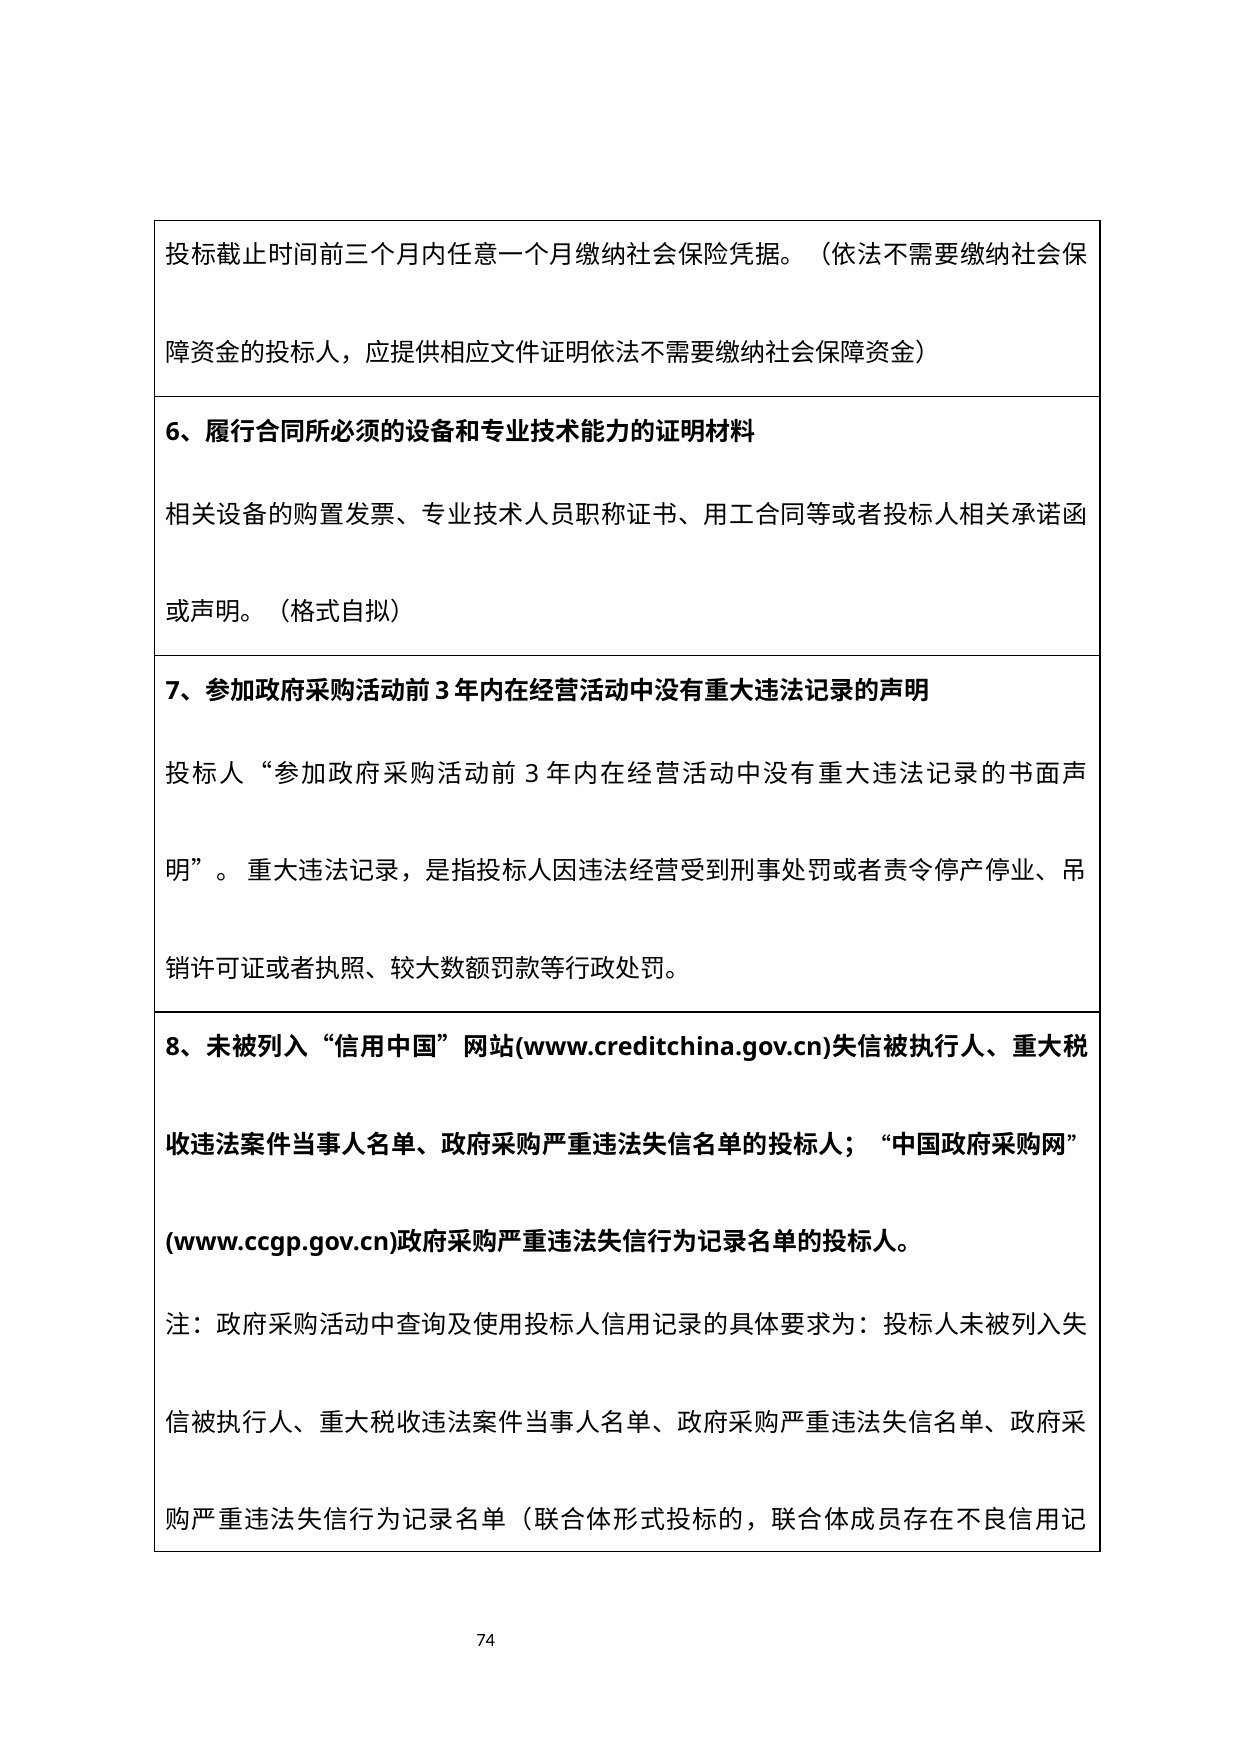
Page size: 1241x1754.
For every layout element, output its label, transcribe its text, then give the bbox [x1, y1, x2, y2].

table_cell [155, 221, 1099, 396]
table_cell 7、参加政府采购活动前3年内在经营活动中没有重大违法记录的声明 投标人“参加政府采购活动前3年内在经营活动中没有重大违法记录的书面声明”。 重大违法记录，是指投标人因违法经营受到刑事处罚或者责令停产停业、吊销许可证或者执照、较大数额罚款等行政处罚。 [155, 656, 1099, 1011]
table_cell 6、履行合同所必须的设备和专业技术能力的证明材料 相关设备的购置发票、专业技术人员职称证书、用工合同等或者投标人相关承诺函或声明。（格式自拟） [155, 397, 1099, 655]
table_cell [155, 1013, 1099, 1551]
